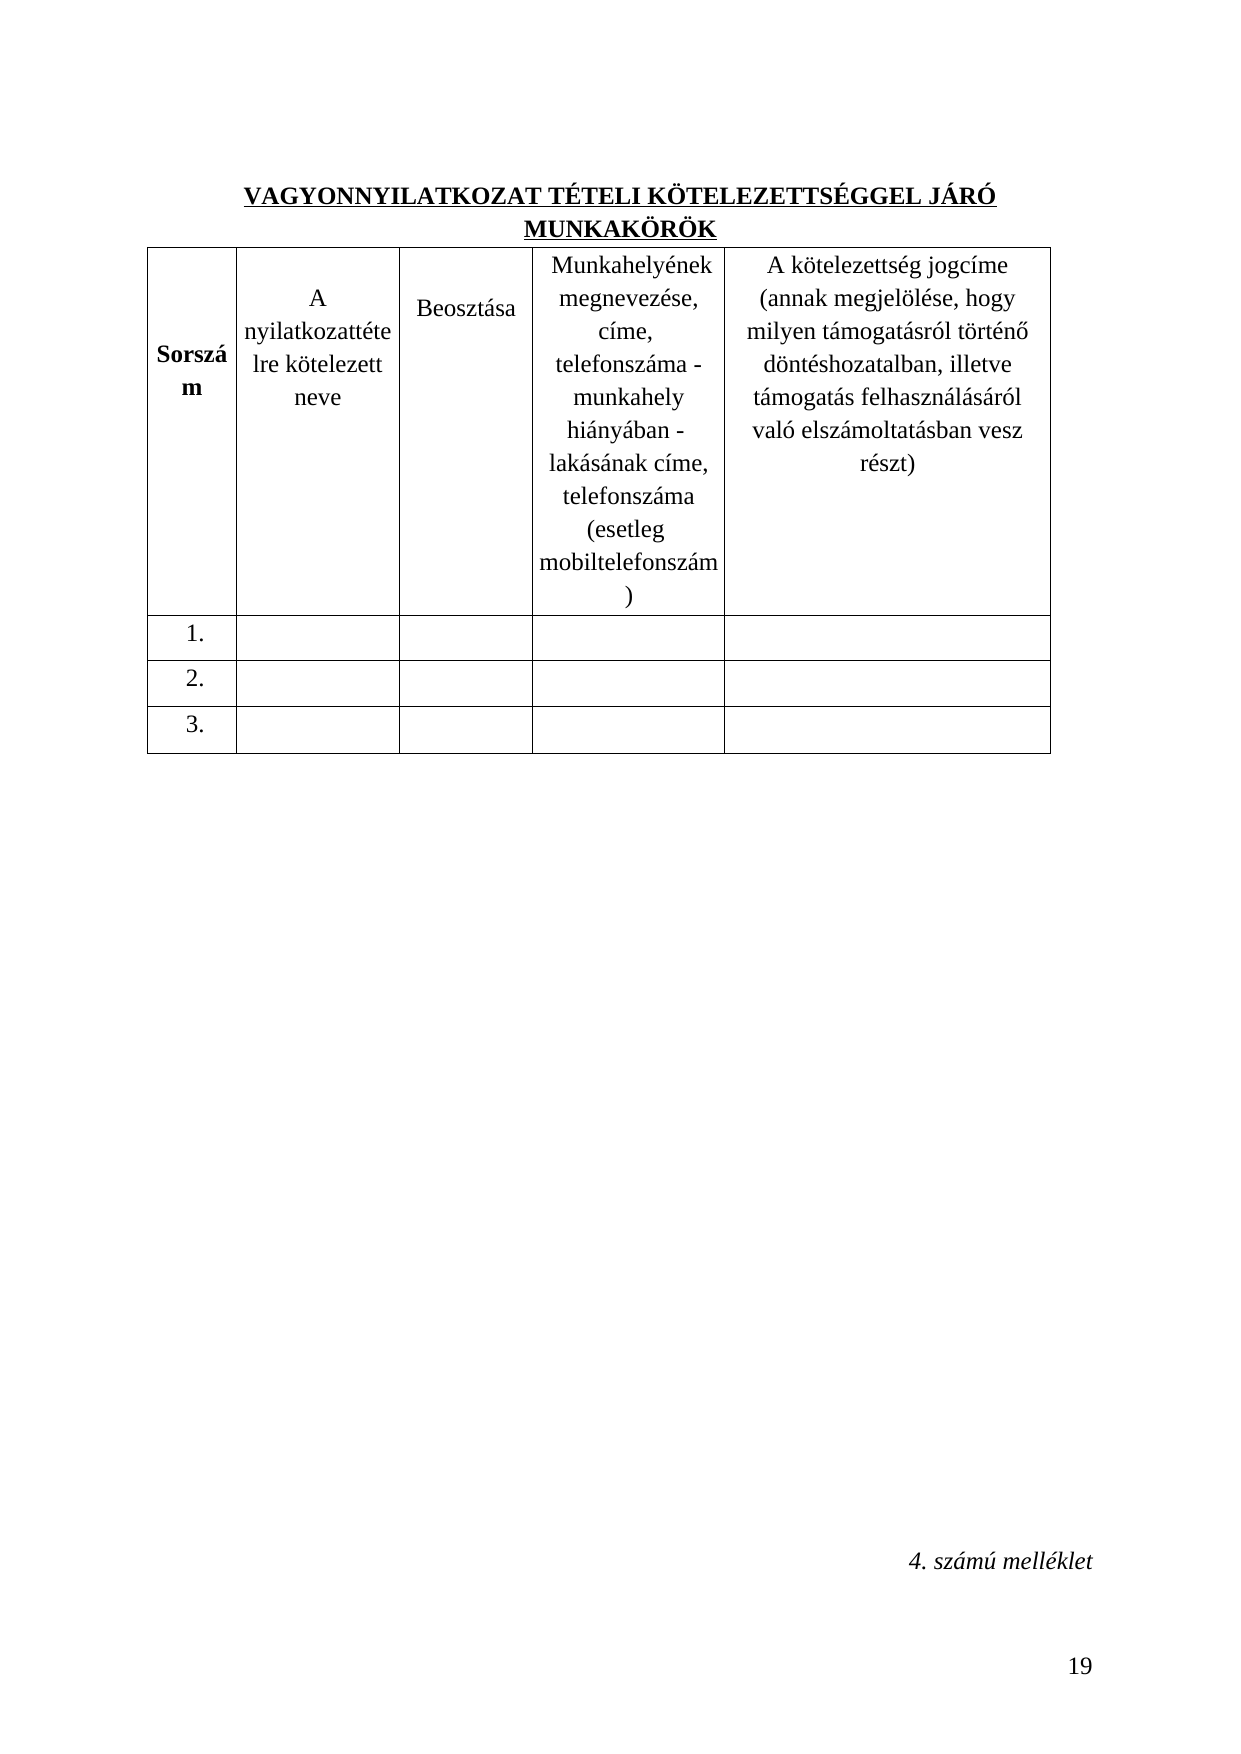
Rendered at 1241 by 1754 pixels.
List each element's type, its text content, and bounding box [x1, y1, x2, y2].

table_cell 1. [148, 616, 236, 660]
subtitle Vagyonnyilatkozat tételi kötelezettséggel járó munkakörök [148, 181, 1092, 242]
table_cell [400, 661, 532, 706]
table_header Sorszám [148, 248, 236, 615]
table_header A kötelezettség jogcíme (annak megjelölése, hogy milyen támogatásról történő döntéshozatalban, illetve támogatás felhasználásáról való elszámoltatásban vesz részt) [725, 248, 1050, 615]
table_cell [237, 707, 399, 753]
table_cell [237, 616, 399, 660]
table_cell 2. [148, 661, 236, 706]
table_cell 3. [148, 707, 236, 753]
table_cell [533, 707, 724, 753]
table_cell [400, 616, 532, 660]
table_cell [533, 616, 724, 660]
table_cell [237, 661, 399, 706]
table_cell [725, 707, 1050, 753]
table_cell [725, 616, 1050, 660]
table_cell [400, 707, 532, 753]
table_header Munkahelyének megnevezése, címe, telefonszáma - munkahely hiányában - lakásának címe, telefonszáma (esetleg mobiltelefonszám) [533, 248, 724, 615]
table_cell [533, 661, 724, 706]
text 4. számú melléklet [148, 1546, 1092, 1575]
table_header Beosztása [400, 248, 532, 615]
table_cell [725, 661, 1050, 706]
table_header A nyilatkozattételre kötelezett neve [237, 248, 399, 615]
